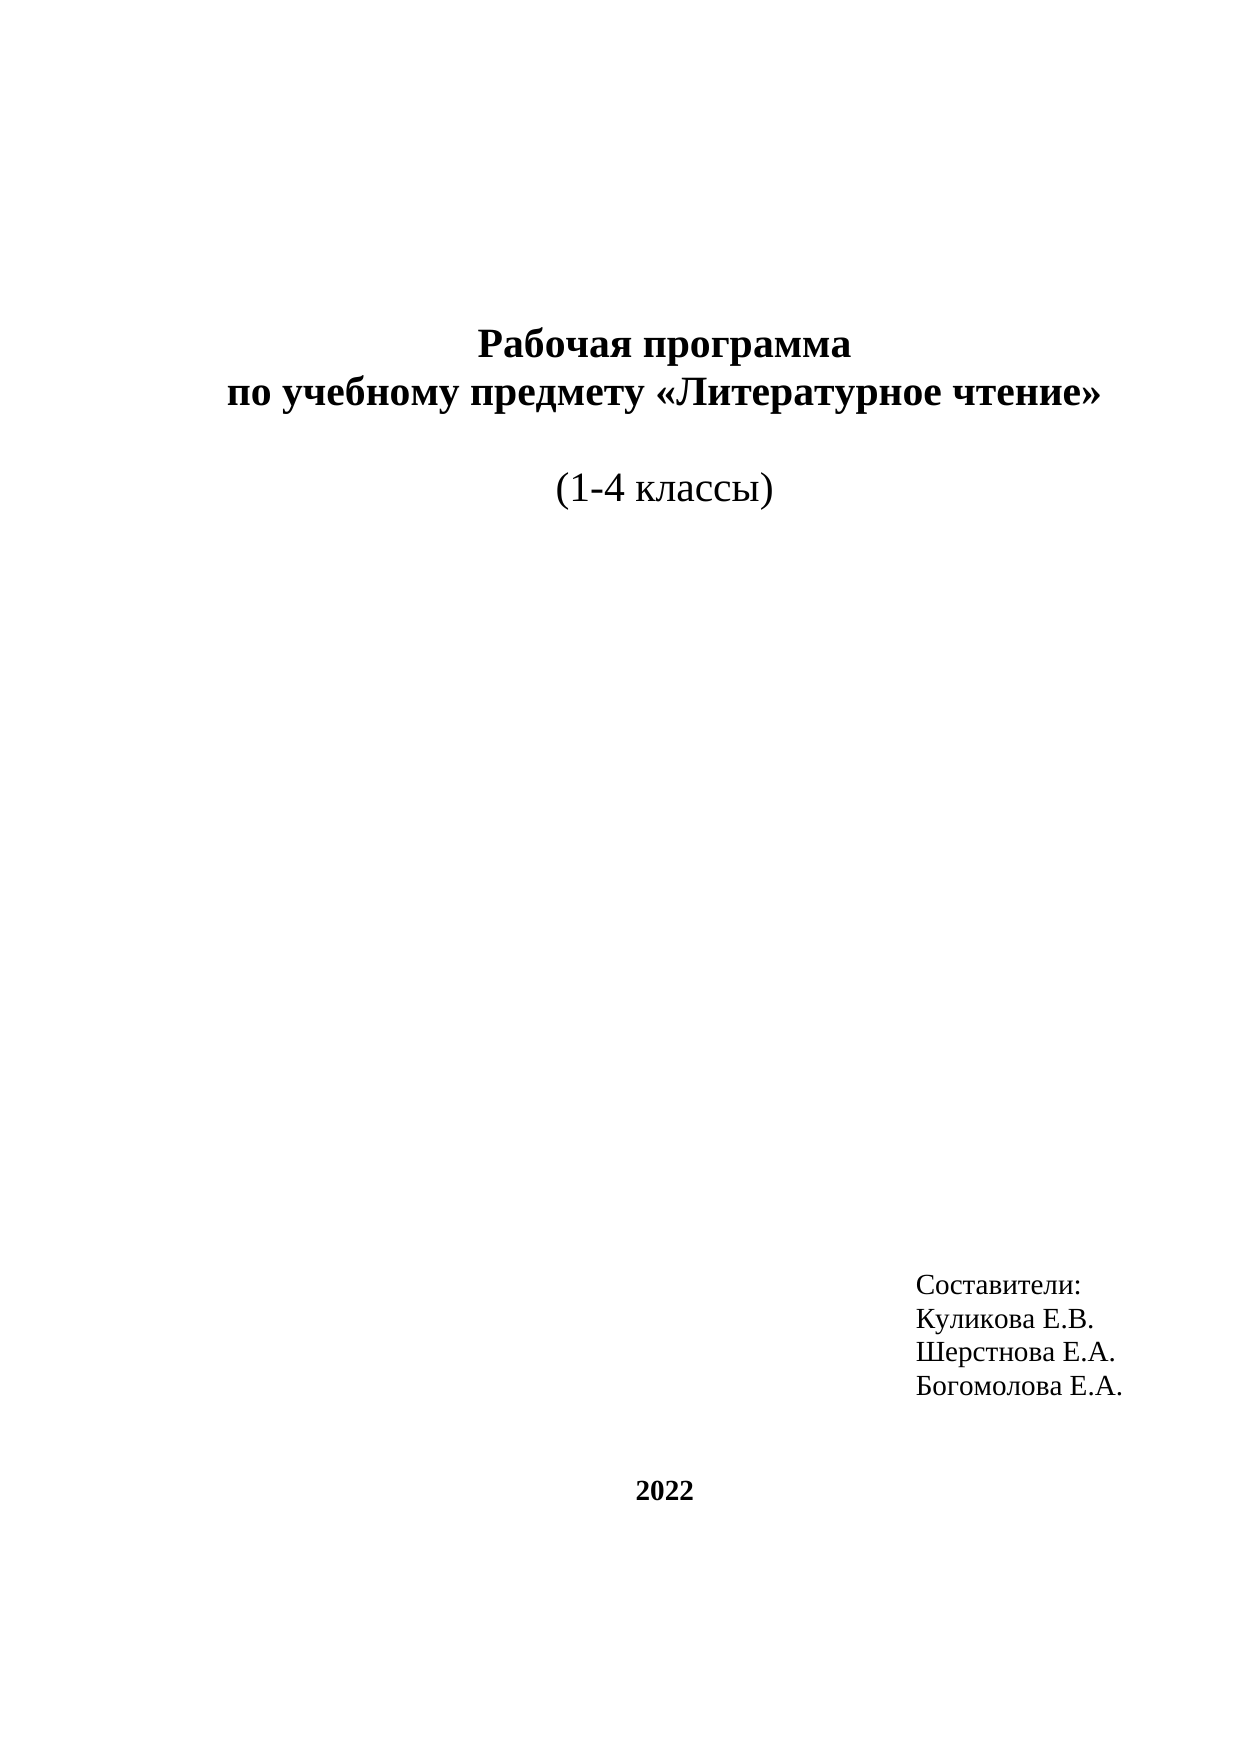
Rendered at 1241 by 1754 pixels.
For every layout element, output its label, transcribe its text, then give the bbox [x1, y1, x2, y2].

text Составители: [916, 1267, 1152, 1301]
text Куликова Е.В. [916, 1301, 1152, 1334]
text 2022 [177, 1473, 1152, 1507]
text (1-4 классы) [177, 462, 1152, 510]
text Рабочая программа [177, 319, 1152, 367]
text Богомолова Е.А. [916, 1368, 1152, 1402]
text по учебному предмету «Литературное чтение» [177, 367, 1152, 414]
text Шерстнова Е.А. [916, 1334, 1152, 1368]
